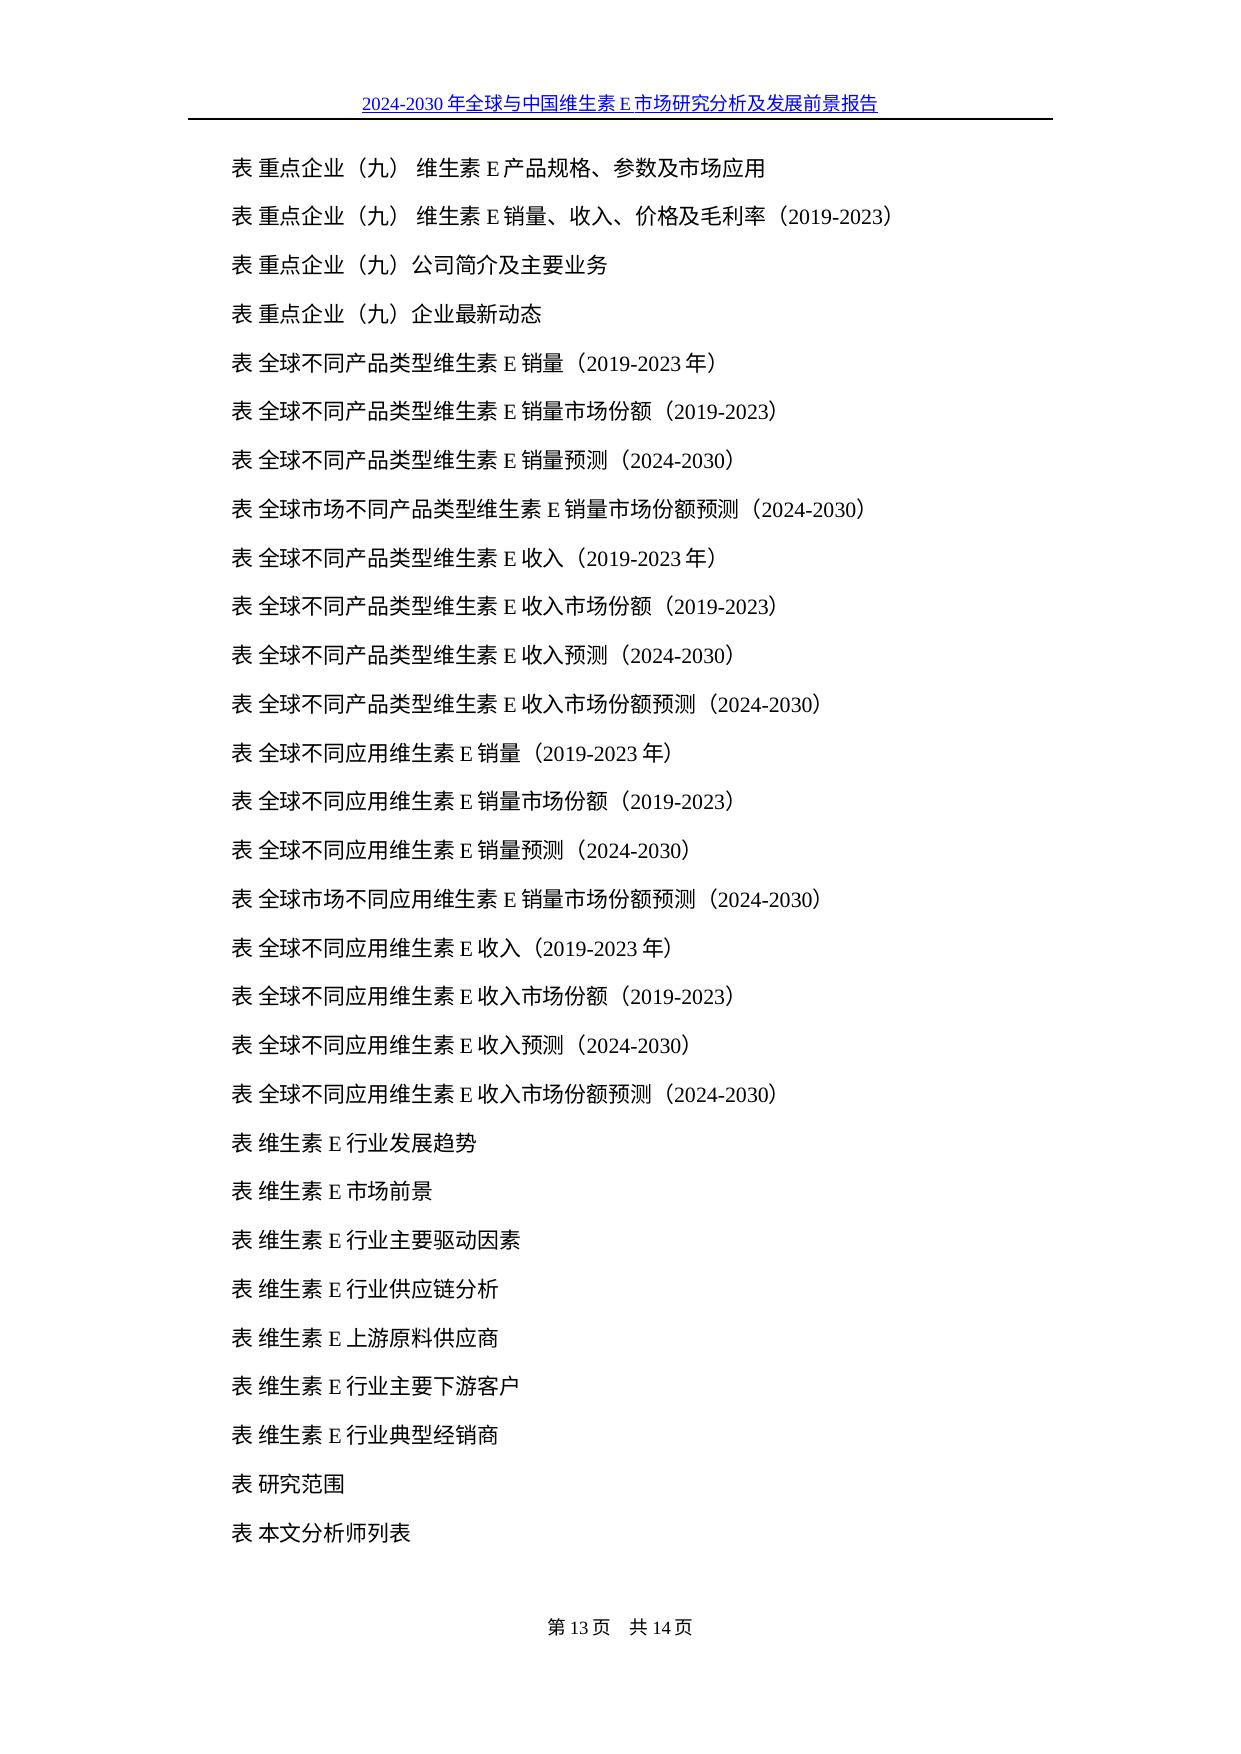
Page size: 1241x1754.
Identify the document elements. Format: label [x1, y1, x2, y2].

text [187, 150, 1053, 1548]
